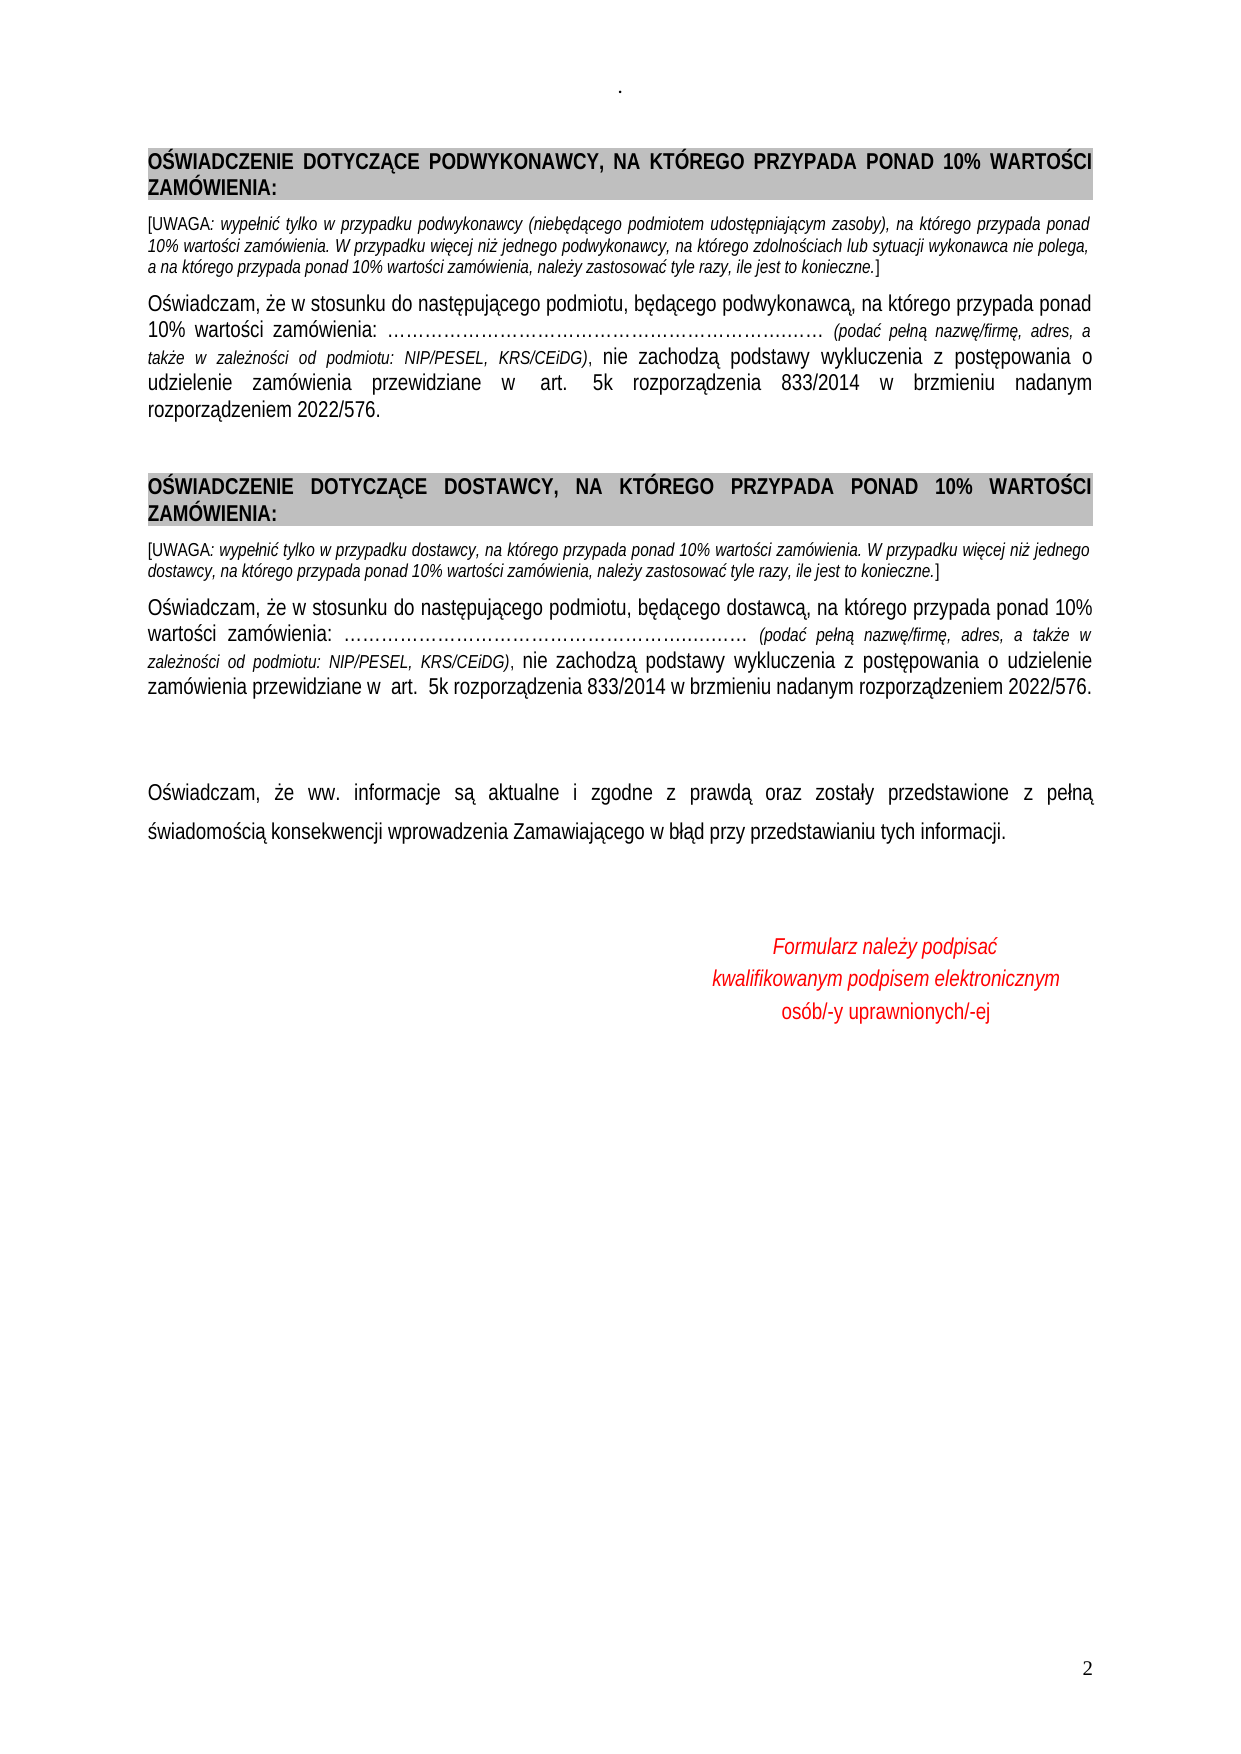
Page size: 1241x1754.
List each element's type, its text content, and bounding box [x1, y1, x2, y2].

text kwalifikowanym podpisem elektronicznym [148, 965, 1093, 992]
text OŚWIADCZENIE DOTYCZĄCE DOSTAWCY, NA KTÓREGO PRZYPADA PONAD 10% WARTOŚCI ZAMÓWIENIA: [148, 473, 1093, 526]
text Oświadczam, że w stosunku do następującego podmiotu, będącego podwykonawcą, na którego przypada ponad 10% wartości zamówienia: ……………………………………………………….…… (podać pełną nazwę/firmę, adres, a także w zależności od podmiotu: NIP/PESEL, KRS/CEiDG), nie zachodzą podstawy wykluczenia z postępowania o udzielenie zamówienia przewidziane w art. 5k rozporządzenia 833/2014 w brzmieniu nadanym rozporządzeniem 2022/576. [148, 290, 1093, 422]
text [UWAGA: wypełnić tylko w przypadku dostawcy, na którego przypada ponad 10% wartości zamówienia. W przypadku więcej niż jednego dostawcy, na którego przypada ponad 10% wartości zamówienia, należy zastosować tyle razy, ile jest to konieczne.] [148, 538, 1093, 582]
text Formularz należy podpisać [148, 933, 1093, 959]
text Oświadczam, że ww. informacje są aktualne i zgodne z prawdą oraz zostały przedstawione z pełną świadomością konsekwencji wprowadzenia Zamawiającego w błąd przy przedstawianiu tych informacji. [148, 778, 1093, 844]
text Oświadczam, że w stosunku do następującego podmiotu, będącego dostawcą, na którego przypada ponad 10% wartości zamówienia: ……………………………………………….….…… (podać pełną nazwę/firmę, adres, a także w zależności od podmiotu: NIP/PESEL, KRS/CEiDG), nie zachodzą podstawy wykluczenia z postępowania o udzielenie zamówienia przewidziane w art. 5k rozporządzenia 833/2014 w brzmieniu nadanym rozporządzeniem 2022/576. [148, 594, 1093, 699]
text osób/-y uprawnionych/-ej [148, 998, 1093, 1024]
text [UWAGA: wypełnić tylko w przypadku podwykonawcy (niebędącego podmiotem udostępniającym zasoby), na którego przypada ponad 10% wartości zamówienia. W przypadku więcej niż jednego podwykonawcy, na którego zdolnościach lub sytuacji wykonawca nie polega, a na którego przypada ponad 10% wartości zamówienia, należy zastosować tyle razy, ile jest to konieczne.] [148, 213, 1093, 278]
text OŚWIADCZENIE DOTYCZĄCE PODWYKONAWCY, NA KTÓREGO PRZYPADA PONAD 10% WARTOŚCI ZAMÓWIENIA: [148, 148, 1093, 200]
